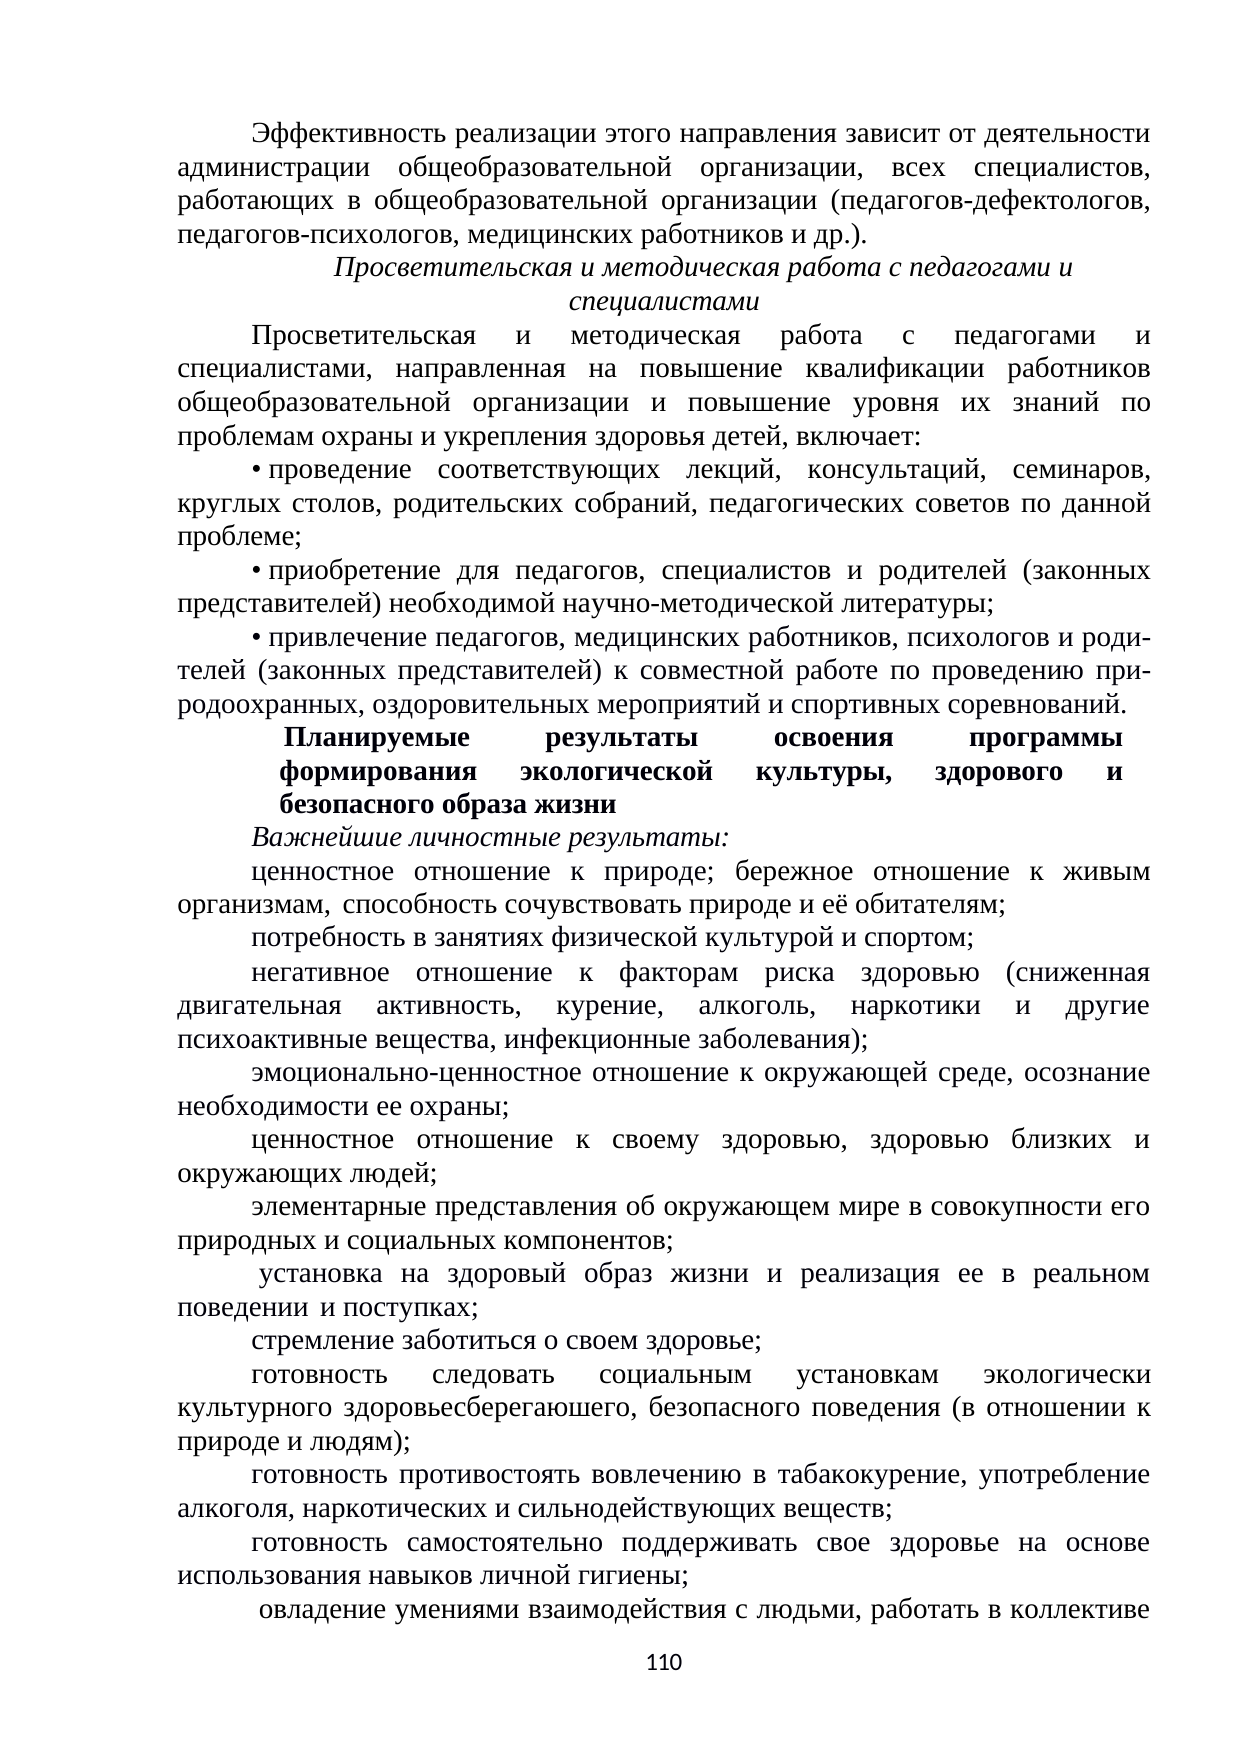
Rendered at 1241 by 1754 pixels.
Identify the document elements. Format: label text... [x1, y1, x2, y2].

subtitle Планируемые результаты освоения программы формирования экологической культуры, здорового и безопасного образа жизни [279, 719, 1123, 820]
text готовность следовать социальным установкам экологически культурного здоровьесберегаюшего, безопасного поведения (в отношении к природе и людям); [177, 1356, 1152, 1457]
list проведение соответствующих лекций, консультаций, семинаров, круглых столов, родительских собраний, педагогических советов по данной проблеме; [177, 451, 1152, 552]
text Просветительская и методическая работа с педагогами и [334, 250, 1194, 283]
text ценностное отношение к своему здоровью, здоровью близких и окружающих людей; [177, 1121, 1151, 1188]
text установка на здоровый образ жизни и реализация ее в реальном поведении и поступках; [177, 1256, 1151, 1323]
text готовность самостоятельно поддерживать свое здоровье на основе использования навыков личной гигиены; [177, 1524, 1151, 1591]
text негативное отношение к факторам риска здоровью (сниженная двигательная активность, курение, алкоголь, наркотики и другие психоактивные вещества, инфекционные заболевания); [177, 954, 1151, 1054]
list привлечение педагогов, медицинских работников, психологов и роди- телей (законных представителей) к совместной работе по проведению при- родоохранных, оздоровительных мероприятий и спортивных соревнований. [177, 619, 1152, 719]
list приобретение для педагогов, специалистов и родителей (законных представителей) необходимой научно-методической литературы; [177, 552, 1151, 619]
text эмоционально-ценностное отношение к окружающей среде, осознание необходимости ее охраны; [177, 1054, 1151, 1121]
text стремление заботиться о своем здоровье; [251, 1323, 1194, 1356]
text элементарные представления об окружающем мире в совокупности его природных и социальных компонентов; [177, 1188, 1151, 1256]
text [177, 1591, 1151, 1624]
text специалистами [134, 283, 1194, 317]
text готовность противостоять вовлечению в табакокурение, употребление алкоголя, наркотических и сильнодействующих веществ; [177, 1457, 1151, 1524]
text Эффективность реализации этого направления зависит от деятельности администрации общеобразовательной организации, всех специалистов, работающих в общеобразовательной организации (педагогов-дефектологов, педагогов-психологов, медицинских работников и др.). [177, 115, 1151, 249]
text Важнейшие личностные результаты: [251, 820, 1194, 853]
text потребность в занятиях физической культурой и спортом; [251, 920, 1194, 954]
text Просветительская и методическая работа с педагогами и специалистами, направленная на повышение квалификации работников общеобразовательной организации и повышение уровня их знаний по проблемам охраны и укрепления здоровья детей, включает: [177, 317, 1152, 451]
text ценностное отношение к природе; бережное отношение к живым организмам, способность сочувствовать природе и её обитателям; [177, 853, 1151, 920]
